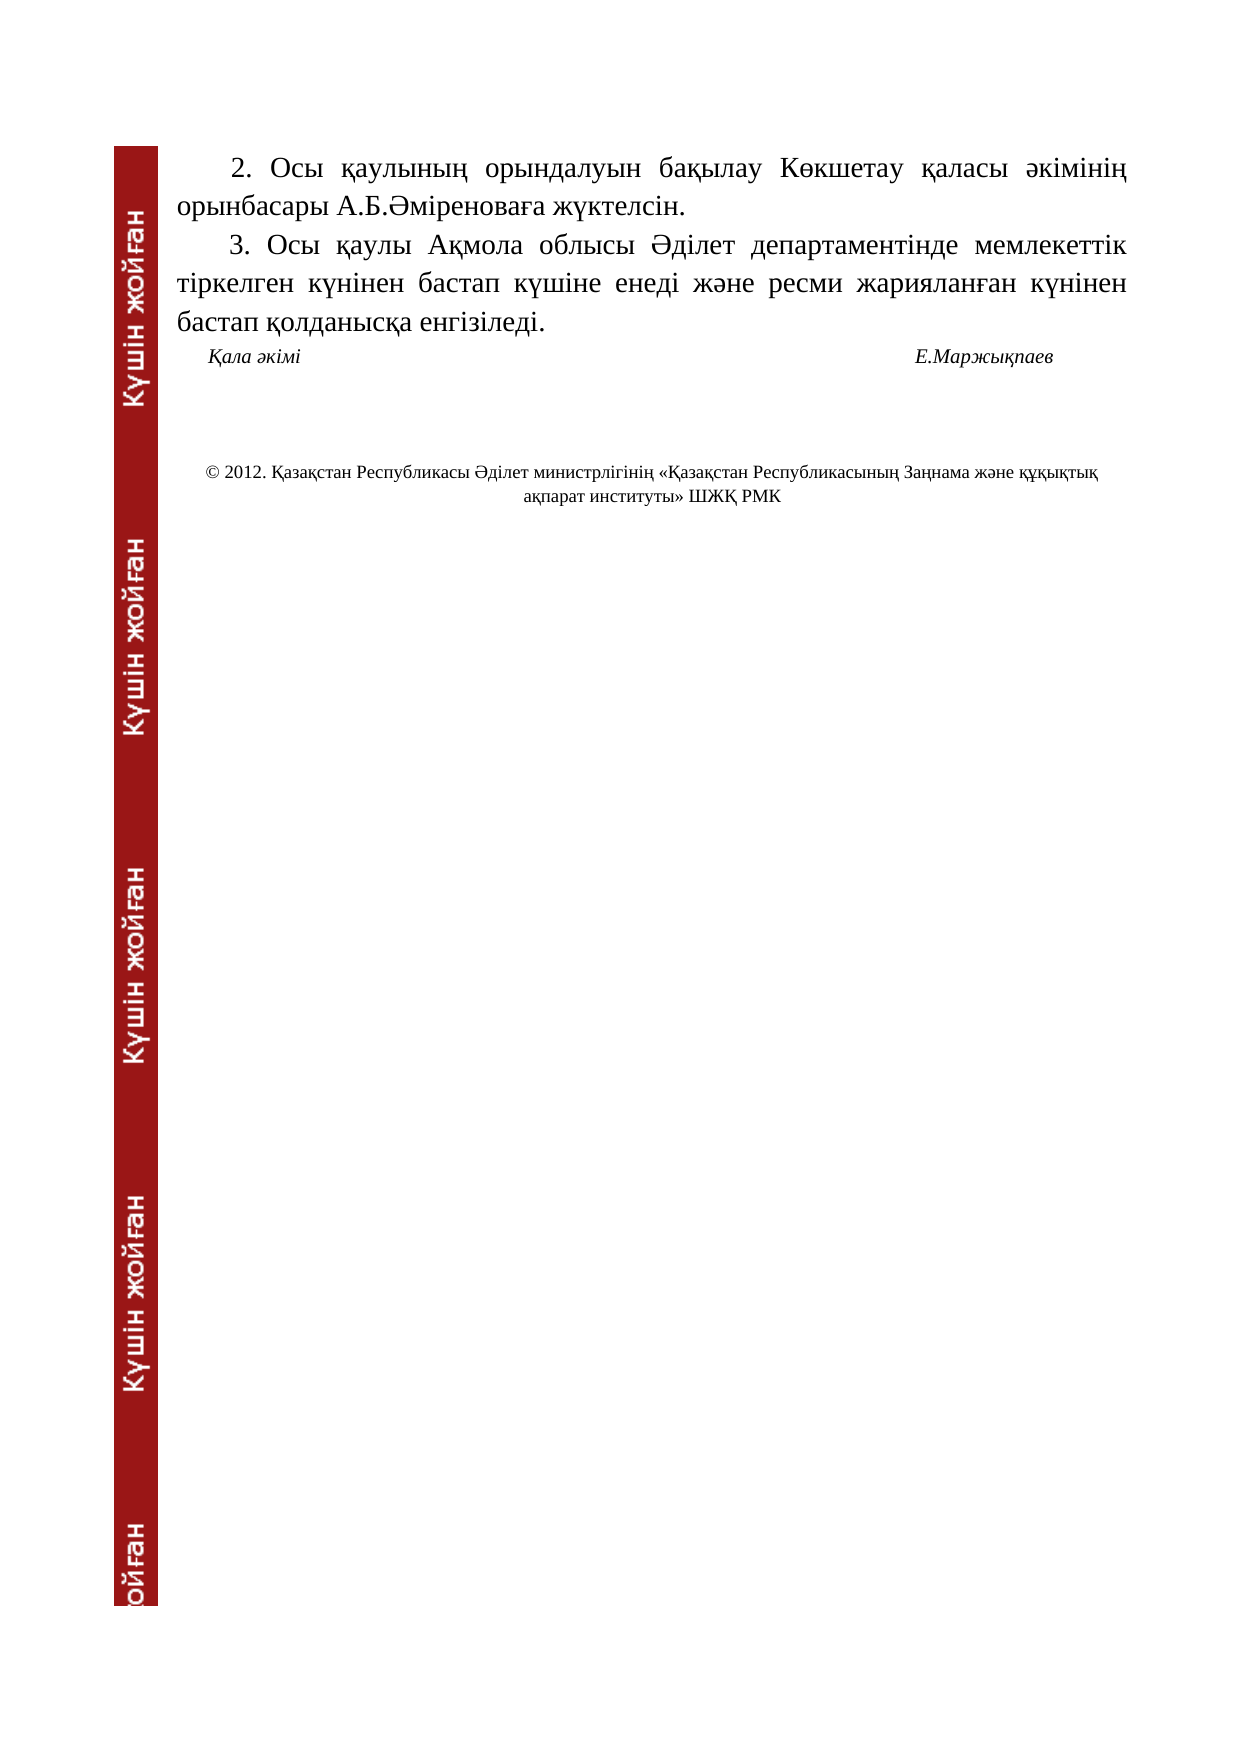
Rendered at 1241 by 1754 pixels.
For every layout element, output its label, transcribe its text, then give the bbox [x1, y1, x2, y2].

picture [114, 507, 158, 1606]
picture [114, 222, 158, 227]
text 2. Осы қаулының орындалуын бақылау Көкшетау қаласы әкімінің орынбасары А.Б.Әміреноваға жүктелсін. [112, 150, 1128, 222]
table_header Е.Маржықпаев [913, 343, 1240, 374]
table_header Қала әкімі [101, 343, 913, 374]
text 3. Осы қаулы Ақмола облысы Әділет департаментінде мемлекеттік тіркелген күнінен бастап күшіне енеді және ресми жарияланған күнінен бастап қолданысқа енгізіледі. [112, 227, 1128, 338]
text © 2012. Қазақстан Республикасы Әділет министрлігінің «Қазақстан Республикасының Заңнама және құқықтық ақпарат институты» ШЖҚ РМК [112, 461, 1128, 507]
picture [114, 146, 158, 150]
picture [114, 338, 158, 343]
picture [114, 374, 158, 461]
